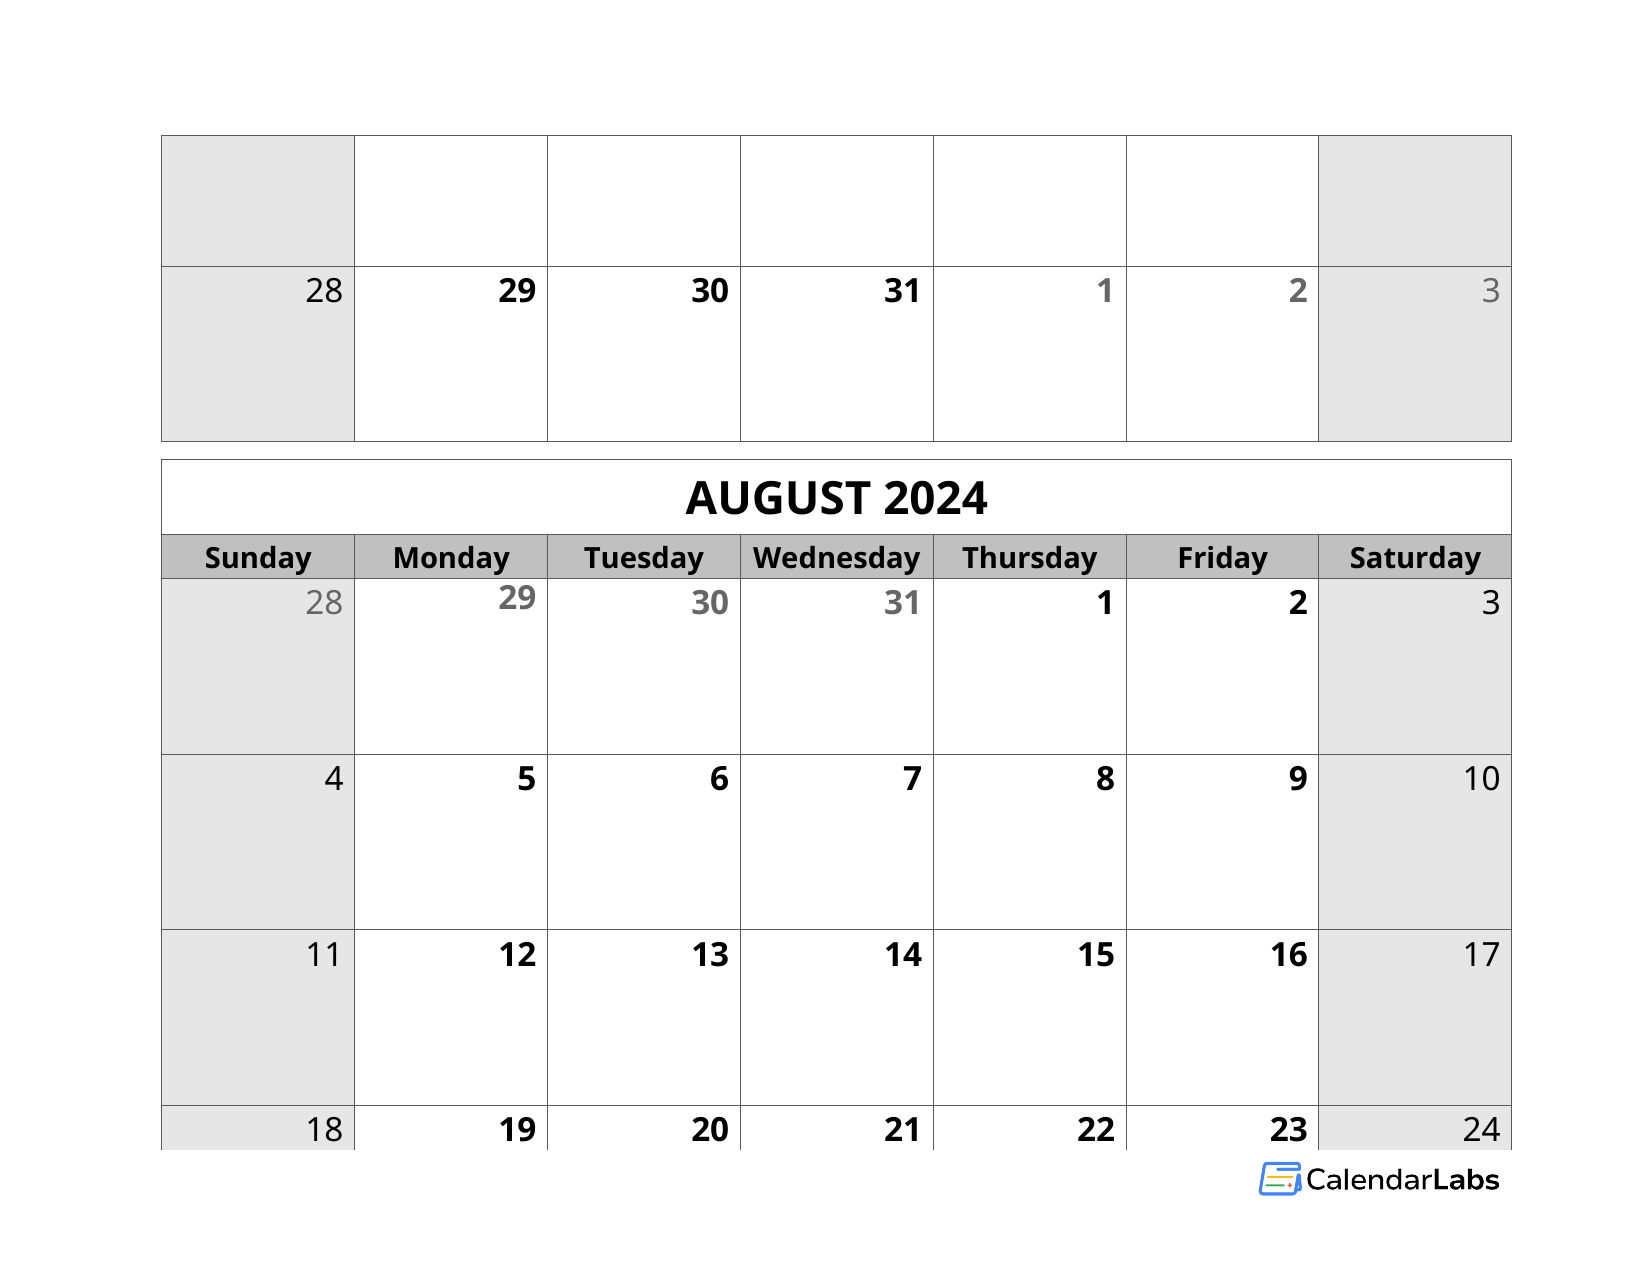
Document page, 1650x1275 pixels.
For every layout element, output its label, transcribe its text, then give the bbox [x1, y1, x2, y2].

table_cell 31 [741, 267, 933, 311]
table_cell 1 [934, 579, 1126, 623]
table_cell 17 [1319, 930, 1511, 974]
table_cell [162, 755, 227, 799]
table_cell 16 [1127, 930, 1318, 974]
table_header AUGUST 2024 [162, 460, 1511, 534]
table_cell [355, 623, 547, 754]
table_cell 28 [228, 579, 354, 623]
table_cell [548, 136, 740, 266]
table_cell 10 [1319, 755, 1511, 799]
table_cell [1319, 623, 1511, 754]
table_cell 28 [227, 267, 354, 311]
table_cell 30 [548, 579, 740, 623]
picture [1257, 1156, 1500, 1200]
table_cell 12 [355, 930, 547, 974]
table_cell 4 [227, 755, 354, 799]
table_cell 31 [741, 579, 933, 623]
table_cell 13 [548, 930, 740, 974]
table_cell [934, 311, 1126, 441]
table_cell [162, 136, 354, 266]
table_cell 22 [934, 1106, 1126, 1150]
table_cell 5 [355, 755, 547, 799]
table_cell [741, 311, 933, 441]
table_cell [1319, 311, 1511, 441]
table_cell 14 [741, 930, 933, 974]
table_cell 29 [355, 267, 547, 311]
table_cell [1127, 799, 1318, 929]
table_cell 29 [355, 579, 547, 623]
table_cell 24 [1319, 1106, 1511, 1150]
table_cell 8 [934, 755, 1126, 799]
table_cell 30 [548, 267, 740, 311]
table_cell [741, 799, 933, 929]
table_cell [548, 799, 740, 929]
table_cell Friday [1127, 535, 1318, 578]
table_cell Saturday [1319, 535, 1511, 578]
table_cell [355, 974, 547, 1105]
table_cell [1319, 974, 1511, 1105]
table_cell [1127, 623, 1318, 754]
table_cell Tuesday [548, 535, 740, 578]
table_cell 15 [934, 930, 1126, 974]
table_cell [548, 311, 740, 441]
table_cell [548, 623, 740, 754]
table_cell 23 [1127, 1106, 1318, 1150]
table_cell 18 [227, 1106, 354, 1150]
table_cell 3 [1319, 579, 1511, 623]
table_cell Sunday [162, 535, 354, 578]
table_cell [162, 267, 227, 311]
table_cell 1 [934, 267, 1126, 311]
table_cell 9 [1127, 755, 1318, 799]
table_cell [741, 974, 933, 1105]
table_cell [162, 311, 354, 441]
table_cell 2 [1127, 579, 1318, 623]
table_cell Wednesday [741, 535, 933, 578]
table_cell [162, 974, 354, 1105]
table_cell [1127, 311, 1318, 441]
table_cell 20 [548, 1106, 740, 1150]
table_cell [162, 1106, 227, 1150]
table_cell [741, 623, 933, 754]
table_cell 2 [1127, 267, 1318, 311]
table_cell [355, 311, 547, 441]
table_cell [162, 623, 354, 754]
table_cell [934, 974, 1126, 1105]
table_cell [1127, 136, 1318, 266]
table_cell [934, 623, 1126, 754]
table_cell [1319, 799, 1511, 929]
table_cell [741, 136, 933, 266]
table_cell Monday [355, 535, 547, 578]
table_cell 11 [227, 930, 354, 974]
table_cell [1127, 974, 1318, 1105]
table_cell 21 [741, 1106, 933, 1150]
table_cell 6 [548, 755, 740, 799]
table_cell [162, 930, 227, 974]
table_cell [162, 799, 354, 929]
table_cell [934, 136, 1126, 266]
table_cell 7 [741, 755, 933, 799]
table_cell 19 [355, 1106, 547, 1150]
table_cell [355, 799, 547, 929]
table_cell [355, 136, 547, 266]
table_cell [548, 974, 740, 1105]
table_cell [1319, 136, 1511, 266]
table_cell [162, 579, 228, 623]
table_cell Thursday [934, 535, 1126, 578]
table_cell 3 [1319, 267, 1511, 311]
table_cell [934, 799, 1126, 929]
